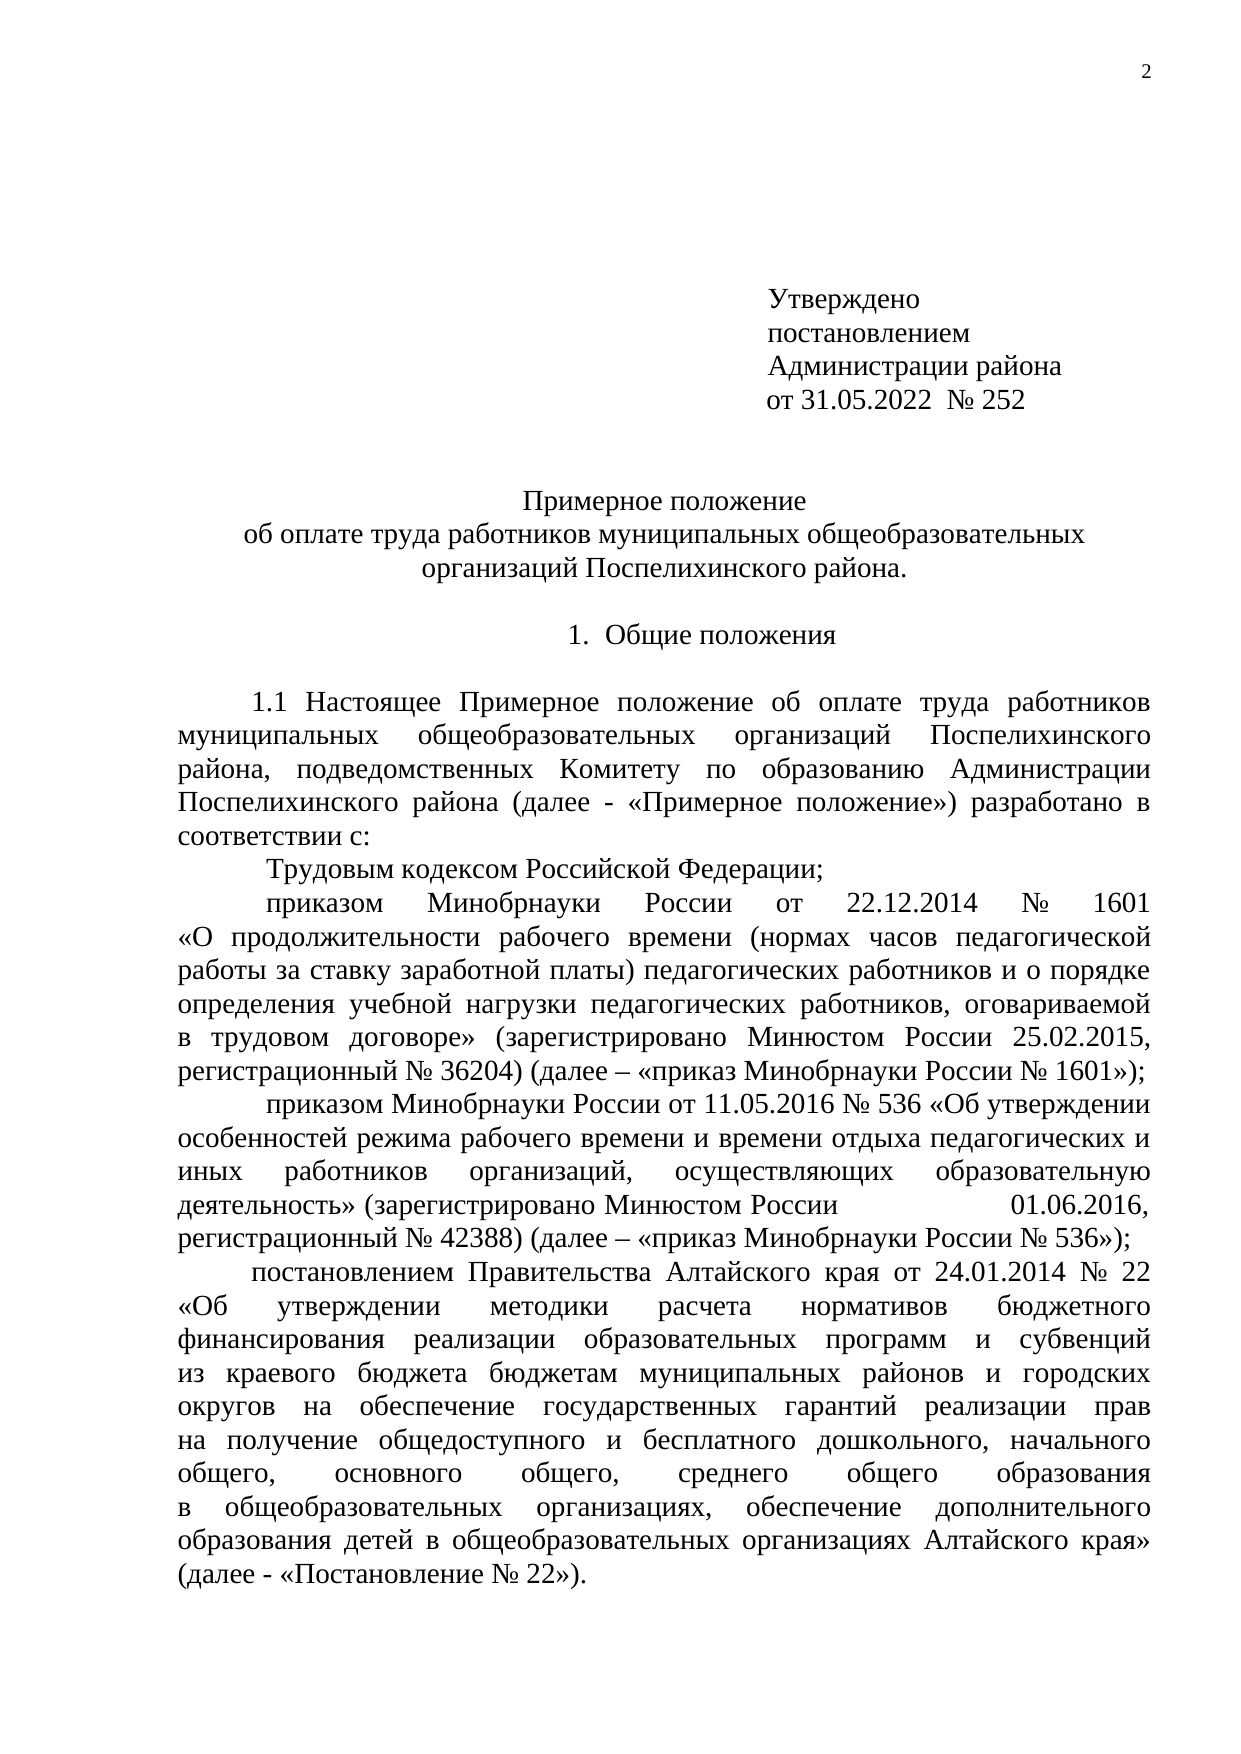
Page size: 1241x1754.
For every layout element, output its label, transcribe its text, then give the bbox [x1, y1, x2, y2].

text Трудовым кодексом Российской Федерации; [177, 852, 1152, 885]
text приказом Минобрнауки России от 22.12.2014 № 1601 «О продолжительности рабочего времени (нормах часов педагогической работы за ставку заработной платы) педагогических работников и о порядке определения учебной нагрузки педагогических работников, оговариваемой в трудовом договоре» (зарегистрировано Минюстом России 25.02.2015, регистрационный № 36204) (далее – «приказ Минобрнауки России № 1601»); [177, 885, 1152, 1086]
text от 31.05.2022 № 252 [692, 382, 1152, 416]
text Примерное положение [177, 483, 1152, 516]
text об оплате труда работников муниципальных общеобразовательных организаций Поспелихинского района. [177, 516, 1152, 583]
text приказом Минобрнауки России от 11.05.2016 № 536 «Об утверждении особенностей режима рабочего времени и времени отдыха педагогических и иных работников организаций, осуществляющих образовательную деятельность» (зарегистрировано Минюстом России 01.06.2016, регистрационный № 42388) (далее – «приказ Минобрнауки России № 536»); [177, 1086, 1152, 1254]
text Утверждено [766, 281, 1152, 315]
text постановлением [766, 315, 1152, 348]
text Администрации района [766, 348, 1152, 382]
text постановлением Правительства Алтайского края от 24.01.2014 № 22 «Об утверждении методики расчета нормативов бюджетного финансирования реализации образовательных программ и субвенций из краевого бюджета бюджетам муниципальных районов и городских округов на обеспечение государственных гарантий реализации прав на получение общедоступного и бесплатного дошкольного, начального общего, основного общего, среднего общего образования в общеобразовательных организациях, обеспечение дополнительного образования детей в общеобразовательных организациях Алтайского края» (далее - «Постановление № 22»). [177, 1254, 1152, 1589]
list Общие положения [252, 617, 1152, 650]
text 1.1 Настоящее Примерное положение об оплате труда работников муниципальных общеобразовательных организаций Поспелихинского района, подведомственных Комитету по образованию Администрации Поспелихинского района (далее - «Примерное положение») разработано в соответствии с: [177, 684, 1152, 852]
